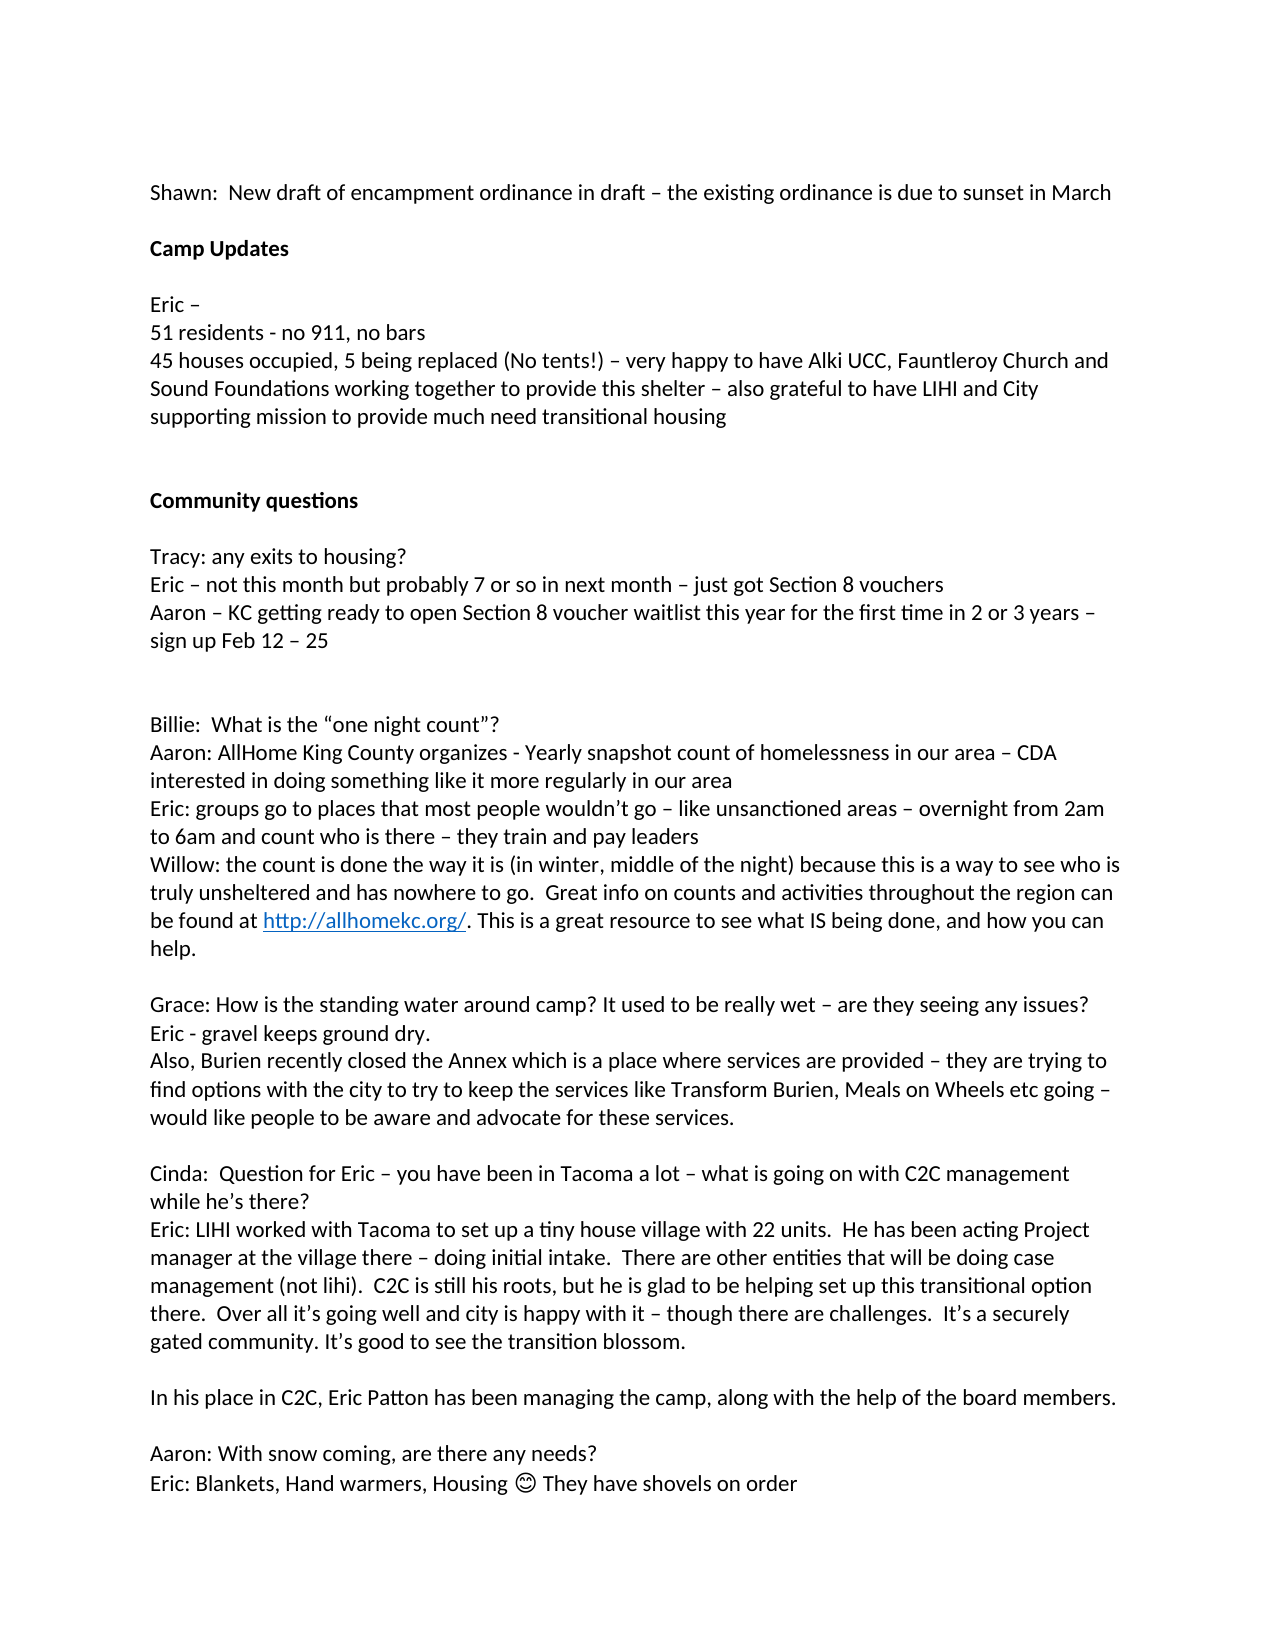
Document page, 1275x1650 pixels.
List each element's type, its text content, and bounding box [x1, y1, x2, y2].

text 45 houses occupied, 5 being replaced (No tents!) – very happy to have Alki UCC, Fauntleroy Church and Sound Foundations working together to provide this shelter – also grateful to have LIHI and City supporting mission to provide much need transitional housing [150, 346, 1125, 430]
text Aaron – KC getting ready to open Section 8 voucher waitlist this year for the first time in 2 or 3 years – sign up Feb 12 – 25 [150, 598, 1125, 654]
text Tracy: any exits to housing? [150, 542, 1125, 570]
text Cinda: Question for Eric – you have been in Tacoma a lot – what is going on with C2C management while he’s there? [150, 1159, 1125, 1215]
text Community questions [150, 486, 1125, 514]
text Eric - gravel keeps ground dry. [150, 1019, 1125, 1047]
text Eric: groups go to places that most people wouldn’t go – like unsanctioned areas – overnight from 2am to 6am and count who is there – they train and pay leaders [150, 794, 1125, 851]
text Camp Updates [150, 234, 1125, 262]
text Eric – [150, 290, 1125, 318]
text Also, Burien recently closed the Annex which is a place where services are provided – they are trying to find options with the city to try to keep the services like Transform Burien, Meals on Wheels etc going – would like people to be aware and advocate for these services. [150, 1047, 1125, 1131]
text Willow: the count is done the way it is (in winter, middle of the night) because this is a way to see who is truly unsheltered and has nowhere to go. Great info on counts and activities throughout the region can be found at http://allhomekc.org/. This is a great resource to see what IS being done, and how you can help. [150, 851, 1125, 963]
text Aaron: With snow coming, are there any needs? [150, 1439, 1125, 1467]
text 51 residents - no 911, no bars [150, 318, 1125, 346]
text Eric: LIHI worked with Tacoma to set up a tiny house village with 22 units. He has been acting Project manager at the village there – doing initial intake. There are other entities that will be doing case management (not lihi). C2C is still his roots, but he is glad to be helping set up this transitional option there. Over all it’s going well and city is happy with it – though there are challenges. It’s a securely gated community. It’s good to see the transition blossom. [150, 1215, 1125, 1355]
text Aaron: AllHome King County organizes - Yearly snapshot count of homelessness in our area – CDA interested in doing something like it more regularly in our area [150, 738, 1125, 794]
text Eric: Blankets, Hand warmers, Housing They have shovels on order [150, 1467, 1125, 1498]
text Grace: How is the standing water around camp? It used to be really wet – are they seeing any issues? [150, 991, 1125, 1019]
text Billie: What is the “one night count”? [150, 710, 1125, 738]
text In his place in C2C, Eric Patton has been managing the camp, along with the help of the board members. [150, 1383, 1125, 1411]
text Shawn: New draft of encampment ordinance in draft – the existing ordinance is due to sunset in March [150, 178, 1125, 206]
text Eric – not this month but probably 7 or so in next month – just got Section 8 vouchers [150, 570, 1125, 598]
